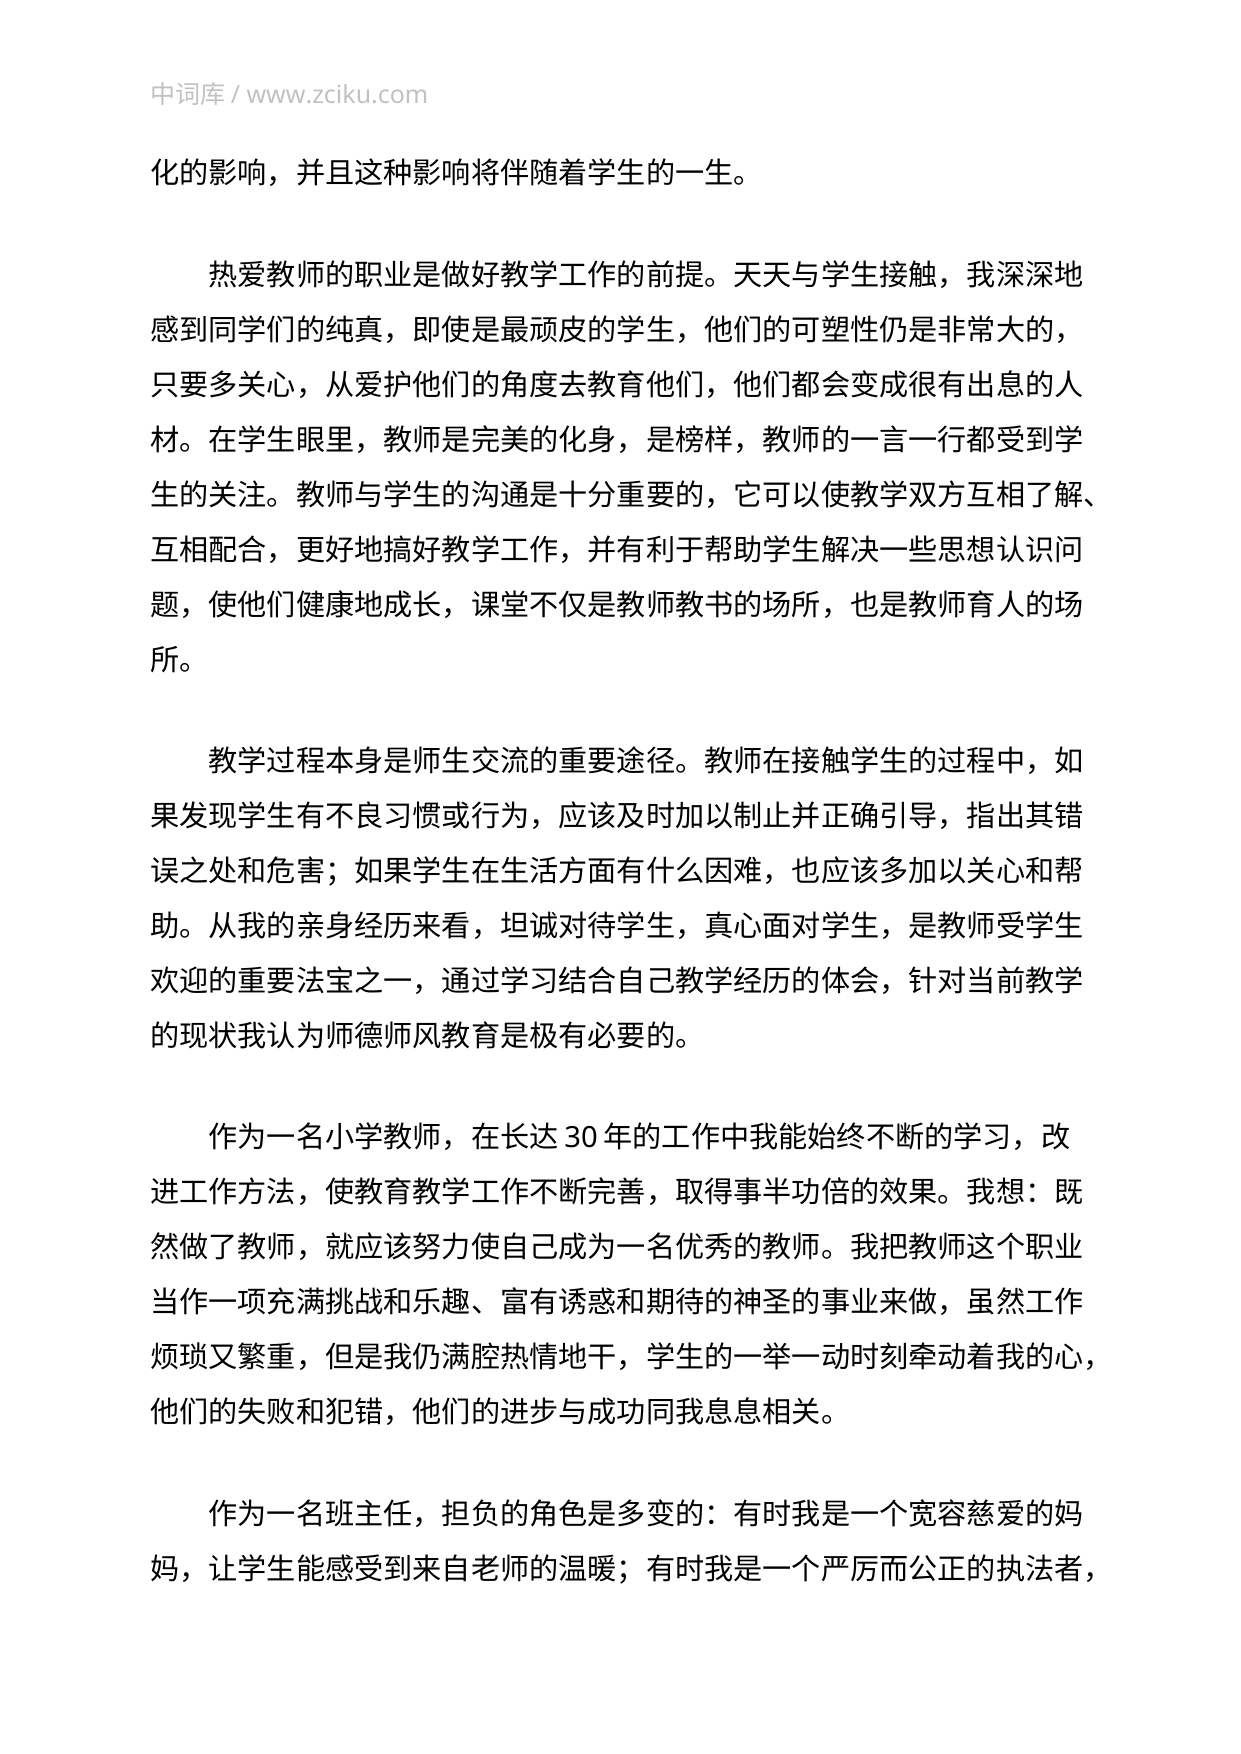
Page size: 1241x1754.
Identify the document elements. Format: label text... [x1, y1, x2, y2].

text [150, 1490, 1090, 1588]
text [150, 150, 1090, 192]
text 作为一名小学教师，在长达30年的工作中我能始终不断的学习，改进工作方法，使教育教学工作不断完善，取得事半功倍的效果。我想：既然做了教师，就应该努力使自己成为一名优秀的教师。我把教师这个职业当作一项充满挑战和乐趣、富有诱惑和期待的神圣的事业来做，虽然工作烦琐又繁重，但是我仍满腔热情地干，学生的一举一动时刻牵动着我的心，他们的失败和犯错，他们的进步与成功同我息息相关。 [150, 1114, 1090, 1431]
text 热爱教师的职业是做好教学工作的前提。天天与学生接触，我深深地感到同学们的纯真，即使是最顽皮的学生，他们的可塑性仍是非常大的，只要多关心，从爱护他们的角度去教育他们，他们都会变成很有出息的人材。在学生眼里，教师是完美的化身，是榜样，教师的一言一行都受到学生的关注。教师与学生的沟通是十分重要的，它可以使教学双方互相了解、互相配合，更好地搞好教学工作，并有利于帮助学生解决一些思想认识问题，使他们健康地成长，课堂不仅是教师教书的场所，也是教师育人的场所。 [150, 252, 1090, 678]
text 教学过程本身是师生交流的重要途径。教师在接触学生的过程中，如果发现学生有不良习惯或行为，应该及时加以制止并正确引导，指出其错误之处和危害；如果学生在生活方面有什么因难，也应该多加以关心和帮助。从我的亲身经历来看，坦诚对待学生，真心面对学生，是教师受学生欢迎的重要法宝之一，通过学习结合自己教学经历的体会，针对当前教学的现状我认为师德师风教育是极有必要的。 [150, 738, 1090, 1054]
